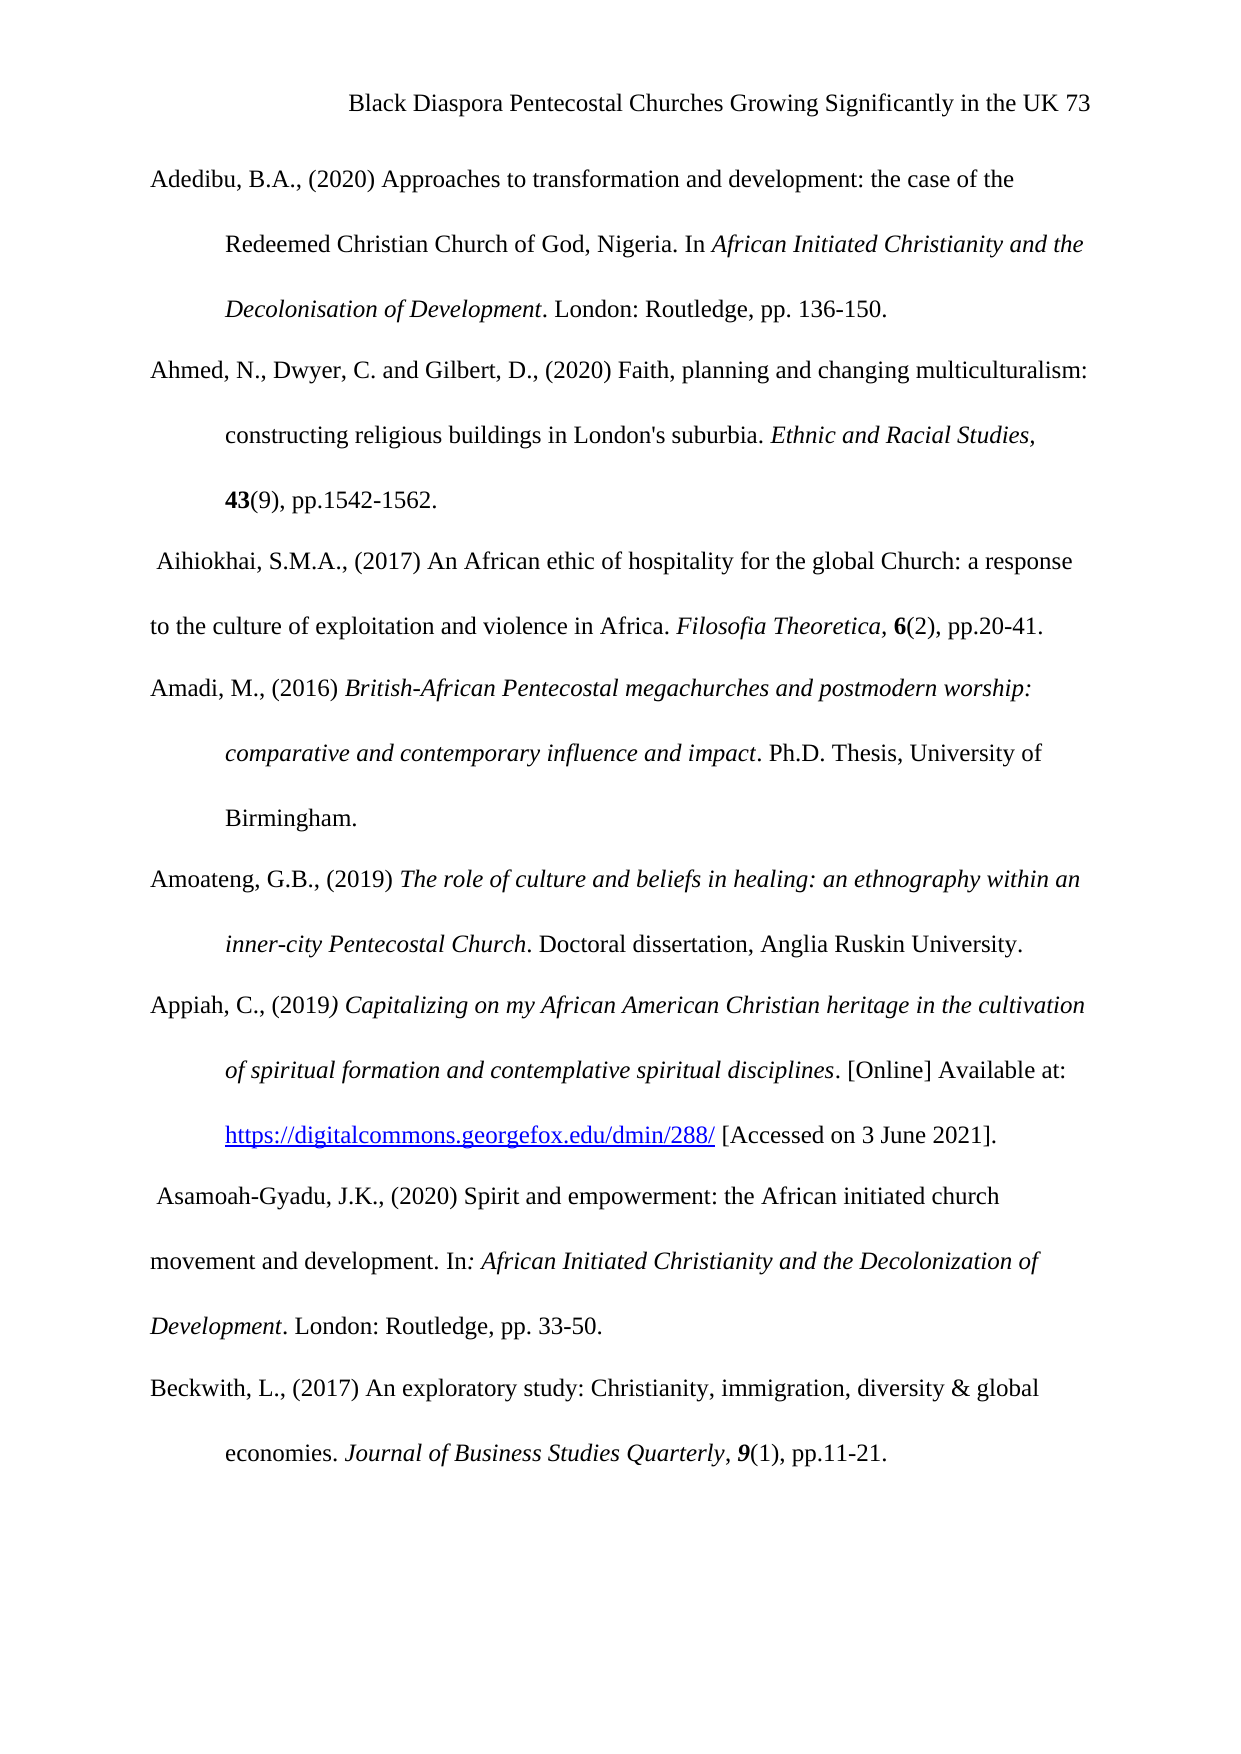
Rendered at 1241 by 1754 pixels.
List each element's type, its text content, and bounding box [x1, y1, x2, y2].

text Amadi, M., (2016) British-African Pentecostal megachurches and postmodern worship: comparative and contemporary influence and impact. Ph.D. Thesis, University of Birmingham. [150, 671, 1090, 833]
text Amoateng, G.B., (2019) The role of culture and beliefs in healing: an ethnography within an inner-city Pentecostal Church. Doctoral dissertation, Anglia Ruskin University. [150, 862, 1090, 959]
text Aihiokhai, S.M.A., (2017) An African ethic of hospitality for the global Church: a response to the culture of exploitation and violence in Africa. Filosofia Theoretica, 6(2), pp.20-41. [150, 544, 1090, 642]
text Ahmed, N., Dwyer, C. and Gilbert, D., (2020) Faith, planning and changing multiculturalism: constructing religious buildings in London's suburbia. Ethnic and Racial Studies, 43(9), pp.1542-1562. [150, 353, 1090, 516]
text Beckwith, L., (2017) An exploratory study: Christianity, immigration, diversity & global economies. Journal of Business Studies Quarterly, 9(1), pp.11-21. [150, 1371, 1090, 1468]
text Appiah, C., (2019) Capitalizing on my African American Christian heritage in the cultivation of spiritual formation and contemplative spiritual disciplines. [Online] Available at: https://digitalcommons.georgefox.edu/dmin/288/ [Accessed on 3 June 2021]. [150, 988, 1090, 1151]
text Asamoah-Gyadu, J.K., (2020) Spirit and empowerment: the African initiated church movement and development. In: African Initiated Christianity and the Decolonization of Development. London: Routledge, pp. 33-50. [150, 1179, 1090, 1342]
text Adedibu, B.A., (2020) Approaches to transformation and development: the case of the Redeemed Christian Church of God, Nigeria. In African Initiated Christianity and the Decolonisation of Development. London: Routledge, pp. 136-150. [150, 162, 1090, 324]
